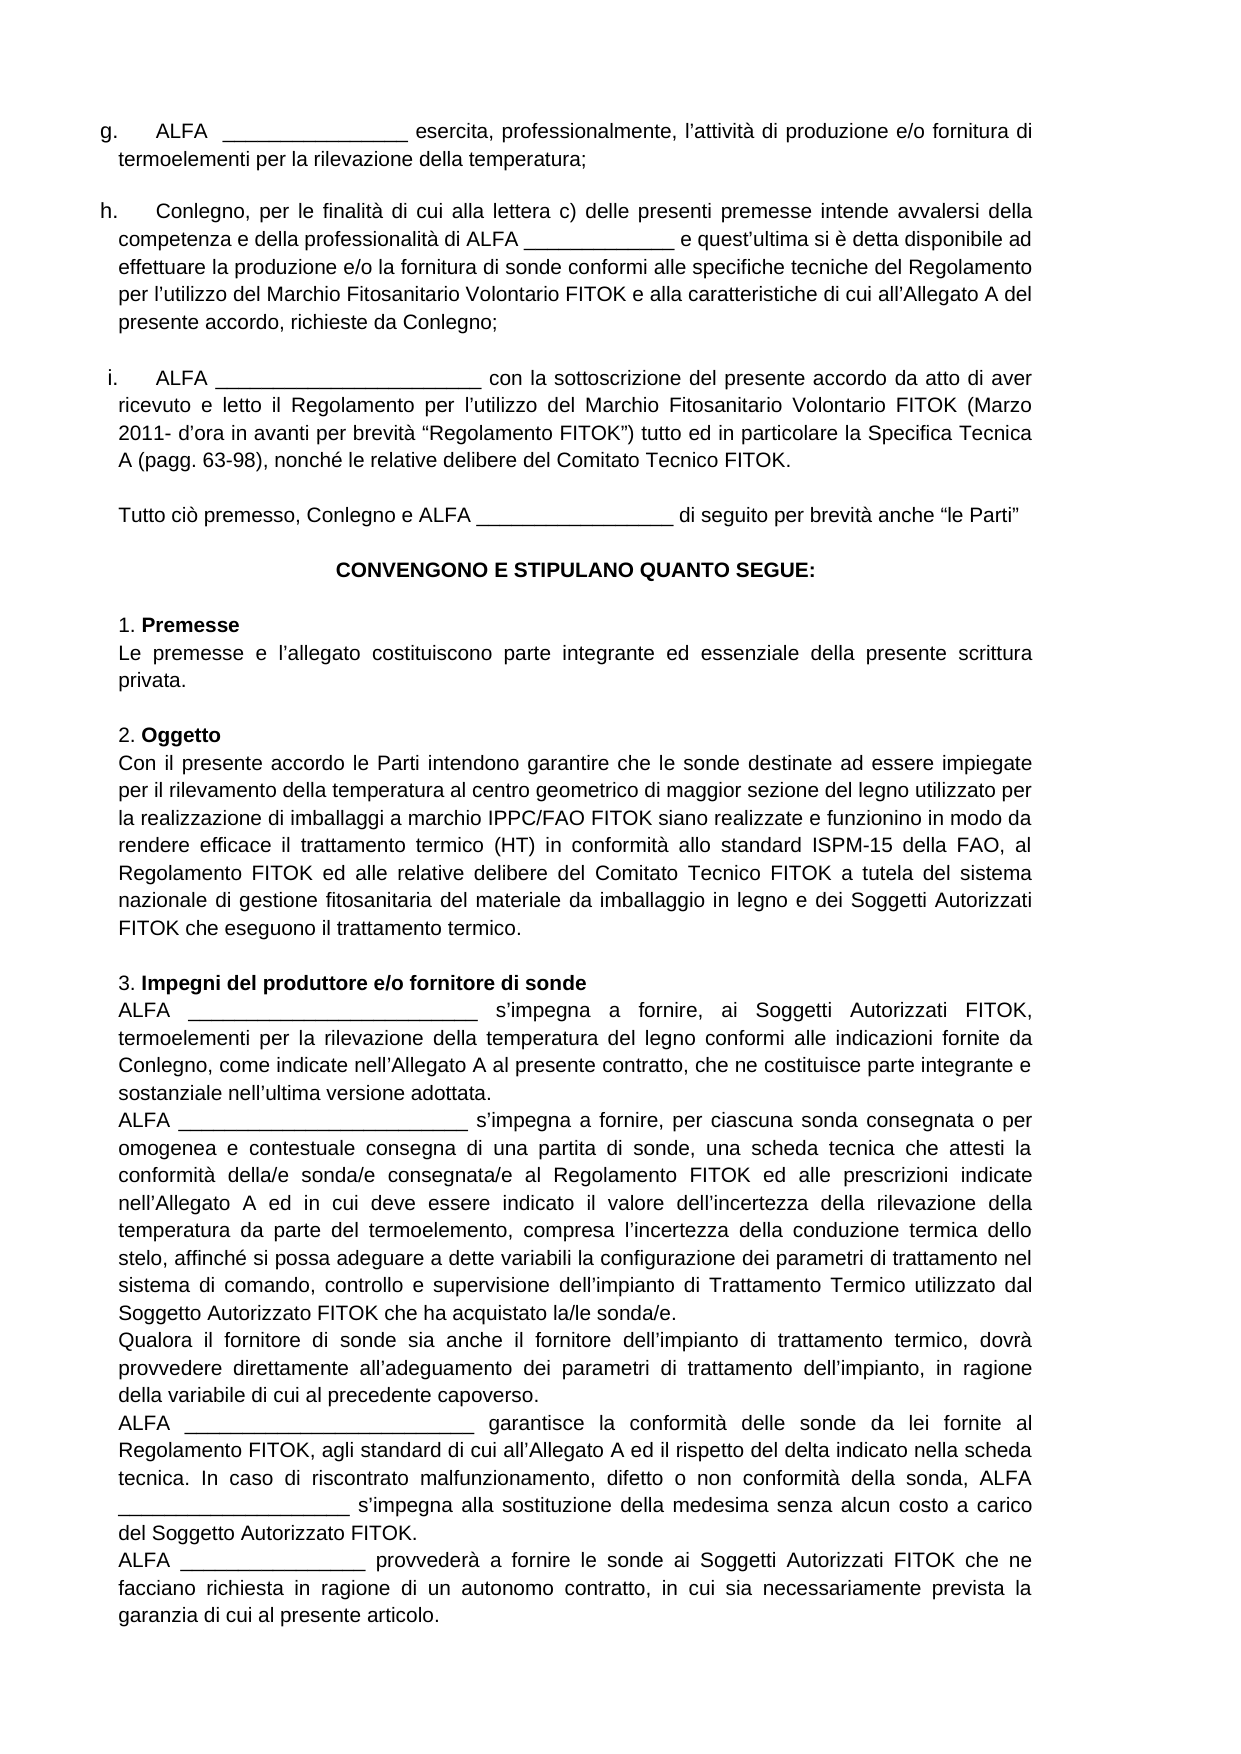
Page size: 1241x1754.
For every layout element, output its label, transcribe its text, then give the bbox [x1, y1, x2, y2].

text Con il presente accordo le Parti intendono garantire che le sonde destinate ad essere impiegate per il rilevamento della temperatura al centro geometrico di maggior sezione del legno utilizzato per la realizzazione di imballaggi a marchio IPPC/FAO FITOK siano realizzate e funzionino in modo da rendere efficace il trattamento termico (HT) in conformità allo standard ISPM-15 della FAO, al Regolamento FITOK ed alle relative delibere del Comitato Tecnico FITOK a tutela del sistema nazionale di gestione fitosanitaria del materiale da imballaggio in legno e dei Soggetti Autorizzati FITOK che eseguono il trattamento termico. [118, 751, 1033, 940]
text Le premesse e l’allegato costituiscono parte integrante ed essenziale della presente scrittura privata. [118, 641, 1033, 692]
list Conlegno, per le finalità di cui alla lettera c) delle presenti premesse intende avvalersi della competenza e della professionalità di ALFA _____________ e quest’ultima si è detta disponibile ad effettuare la produzione e/o la fornitura di sonde conformi alle specifiche tecniche del Regolamento per l’utilizzo del Marchio Fitosanitario Volontario FITOK e alla caratteristiche di cui all’Allegato A del presente accordo, richieste da Conlegno; [118, 198, 1033, 333]
text ALFA _________________________ garantisce la conformità delle sonde da lei fornite al Regolamento FITOK, agli standard di cui all’Allegato A ed il rispetto del delta indicato nella scheda tecnica. In caso di riscontrato malfunzionamento, difetto o non conformità della sonda, ALFA ____________________ s’impegna alla sostituzione della medesima senza alcun costo a carico del Soggetto Autorizzato FITOK. [118, 1411, 1033, 1545]
text CONVENGONO E STIPULANO QUANTO SEGUE: [118, 558, 1033, 582]
list ALFA _______________________ con la sottoscrizione del presente accordo da atto di aver ricevuto e letto il Regolamento per l’utilizzo del Marchio Fitosanitario Volontario FITOK (Marzo 2011- d’ora in avanti per brevità “Regolamento FITOK”) tutto ed in particolare la Specifica Tecnica A (pagg. 63-98), nonché le relative delibere del Comitato Tecnico FITOK. [118, 364, 1033, 472]
text 2. Oggetto [118, 723, 1033, 747]
list ALFA ________________ esercita, professionalmente, l’attività di produzione e/o fornitura di termoelementi per la rilevazione della temperatura; [118, 118, 1033, 171]
text 1. Premesse [118, 613, 1033, 637]
text ALFA _________________________ s’impegna a fornire, per ciascuna sonda consegnata o per omogenea e contestuale consegna di una partita di sonde, una scheda tecnica che attesti la conformità della/e sonda/e consegnata/e al Regolamento FITOK ed alle prescrizioni indicate nell’Allegato A ed in cui deve essere indicato il valore dell’incertezza della rilevazione della temperatura da parte del termoelemento, compresa l’incertezza della conduzione termica dello stelo, affinché si possa adeguare a dette variabili la configurazione dei parametri di trattamento nel sistema di comando, controllo e supervisione dell’impianto di Trattamento Termico utilizzato dal Soggetto Autorizzato FITOK che ha acquistato la/le sonda/e. [118, 1108, 1033, 1325]
text Tutto ciò premesso, Conlegno e ALFA _________________ di seguito per brevità anche “le Parti” [118, 503, 1033, 527]
text ALFA _________________________ s’impegna a fornire, ai Soggetti Autorizzati FITOK, termoelementi per la rilevazione della temperatura del legno conformi alle indicazioni fornite da Conlegno, come indicate nell’Allegato A al presente contratto, che ne costituisce parte integrante e sostanziale nell’ultima versione adottata. [118, 998, 1033, 1105]
text Qualora il fornitore di sonde sia anche il fornitore dell’impianto di trattamento termico, dovrà provvedere direttamente all’adeguamento dei parametri di trattamento dell’impianto, in ragione della variabile di cui al precedente capoverso. [118, 1328, 1033, 1407]
text 3. Impegni del produttore e/o fornitore di sonde [118, 971, 1033, 995]
text ALFA ________________ provvederà a fornire le sonde ai Soggetti Autorizzati FITOK che ne facciano richiesta in ragione di un autonomo contratto, in cui sia necessariamente prevista la garanzia di cui al presente articolo. [118, 1548, 1033, 1627]
